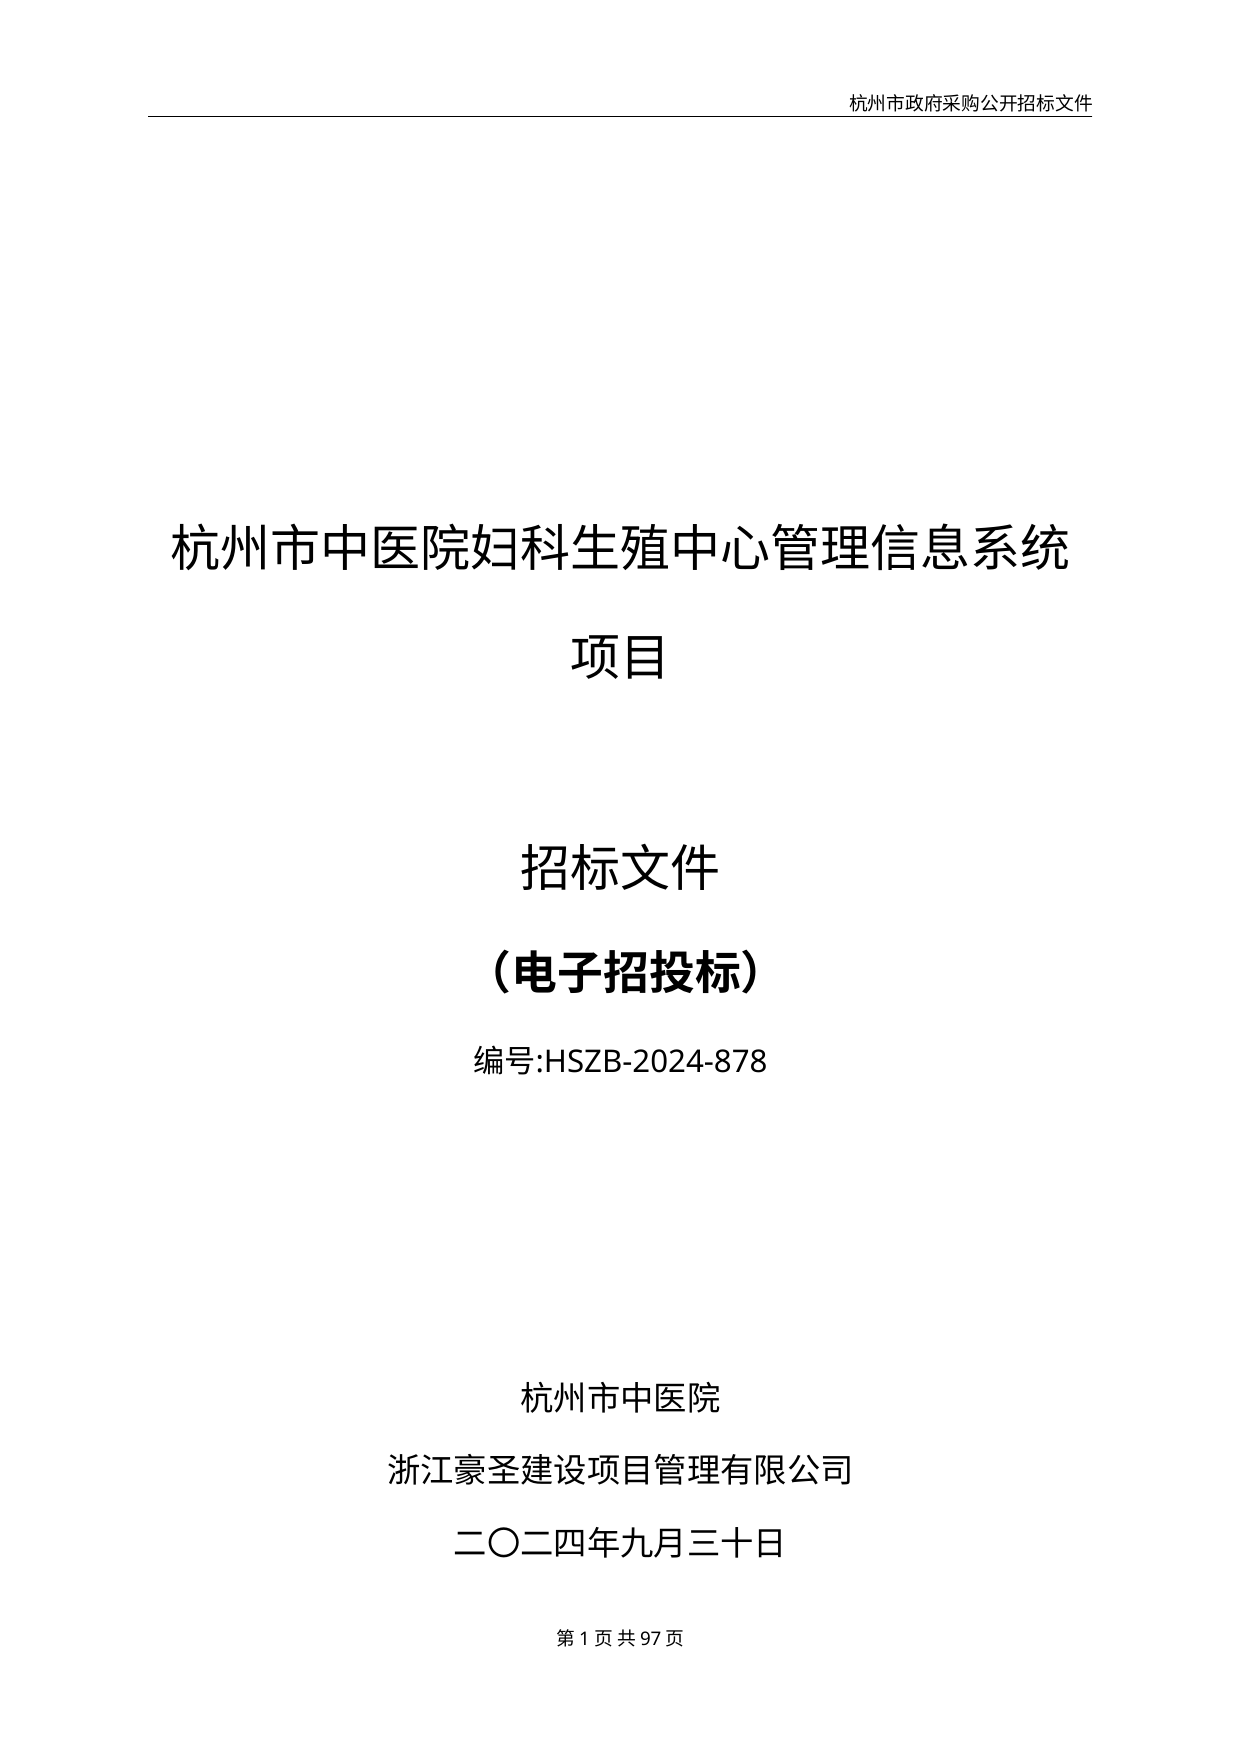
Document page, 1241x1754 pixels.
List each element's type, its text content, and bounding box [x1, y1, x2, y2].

text 浙江豪圣建设项目管理有限公司 [148, 1444, 1092, 1492]
text 编号:HSZB-2024-878 [148, 1036, 1092, 1082]
text 杭州市中医院 [148, 1372, 1092, 1420]
text （电子招投标） [148, 937, 1092, 1003]
text 招标文件 [148, 828, 1092, 900]
text 杭州市中医院妇科生殖中心管理信息系统项目 [148, 509, 1092, 690]
text 二〇二四年九月三十日 [148, 1516, 1092, 1564]
